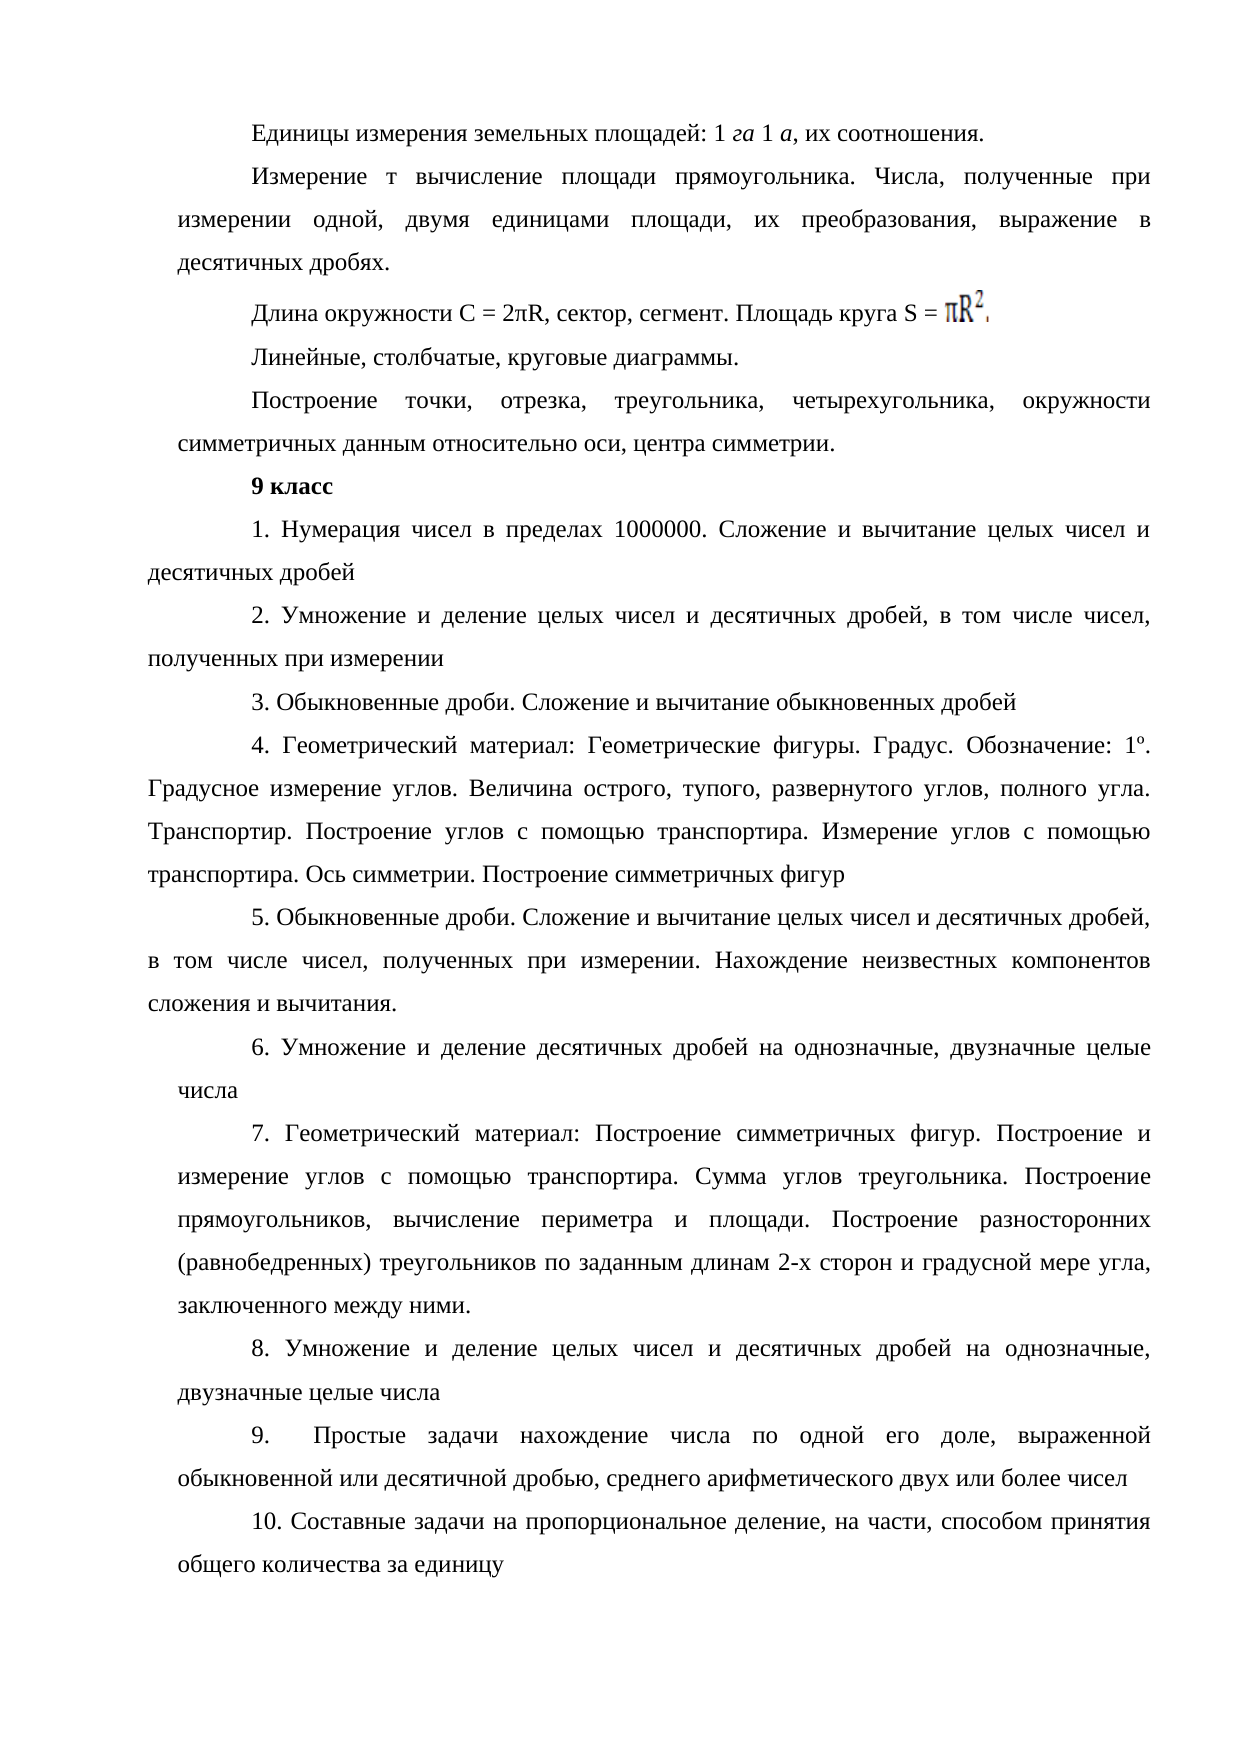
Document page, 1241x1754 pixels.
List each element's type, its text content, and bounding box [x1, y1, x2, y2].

list 2. Умножение и деление целых чисел и десятичных дробей, в том числе чисел, полученных при измерении [148, 600, 1152, 672]
text Измерение т вычисление площади прямоугольника. Числа, полученные при измерении одной, двумя единицами площади, их преобразования, выражение в десятичных дробях. [177, 161, 1152, 276]
list 5. Обыкновенные дроби. Сложение и вычитание целых чисел и десятичных дробей, в том числе чисел, полученных при измерении. Нахождение неизвестных компонентов сложения и вычитания. [148, 902, 1152, 1017]
text 9 класс [177, 471, 1152, 500]
text Построение точки, отрезка, треугольника, четырехугольника, окружности симметричных данным относительно оси, центра симметрии. [177, 385, 1152, 457]
list 1. Нумерация чисел в пределах 1000000. Сложение и вычитание целых чисел и десятичных дробей [148, 514, 1152, 586]
list 8. Умножение и деление целых чисел и десятичных дробей на однозначные, двузначные целые числа [177, 1333, 1152, 1405]
list 6. Умножение и деление десятичных дробей на однозначные, двузначные целые числа [177, 1032, 1152, 1103]
text Единицы измерения земельных площадей: 1 га 1 а, их соотношения. [177, 118, 1152, 147]
list 4. Геометрический материал: Геометрические фигуры. Градус. Обозначение: 1º. Градусное измерение углов. Величина острого, тупого, развернутого углов, полного угла. Транспортир. Построение углов с помощью транспортира. Измерение углов с помощью транспортира. Ось симметрии. Построение симметричных фигур [148, 730, 1152, 888]
picture [944, 290, 989, 322]
list 10. Составные задачи на пропорциональное деление, на части, способом принятия общего количества за единицу [177, 1506, 1152, 1578]
list 3. Обыкновенные дроби. Сложение и вычитание обыкновенных дробей [148, 687, 1152, 715]
text Линейные, столбчатые, круговые диаграммы. [177, 342, 1152, 370]
list 9. Простые задачи нахождение числа по одной его доле, выраженной обыкновенной или десятичной дробью, среднего арифметического двух или более чисел [177, 1420, 1152, 1492]
list 7. Геометрический материал: Построение симметричных фигур. Построение и измерение углов с помощью транспортира. Сумма углов треугольника. Построение прямоугольников, вычисление периметра и площади. Построение разносторонних (равнобедренных) треугольников по заданным длинам 2-х сторон и градусной мере угла, заключенного между ними. [177, 1118, 1152, 1319]
text Длина окружности С = 2πR, сектор, сегмент. Площадь круга S = [177, 291, 1152, 327]
